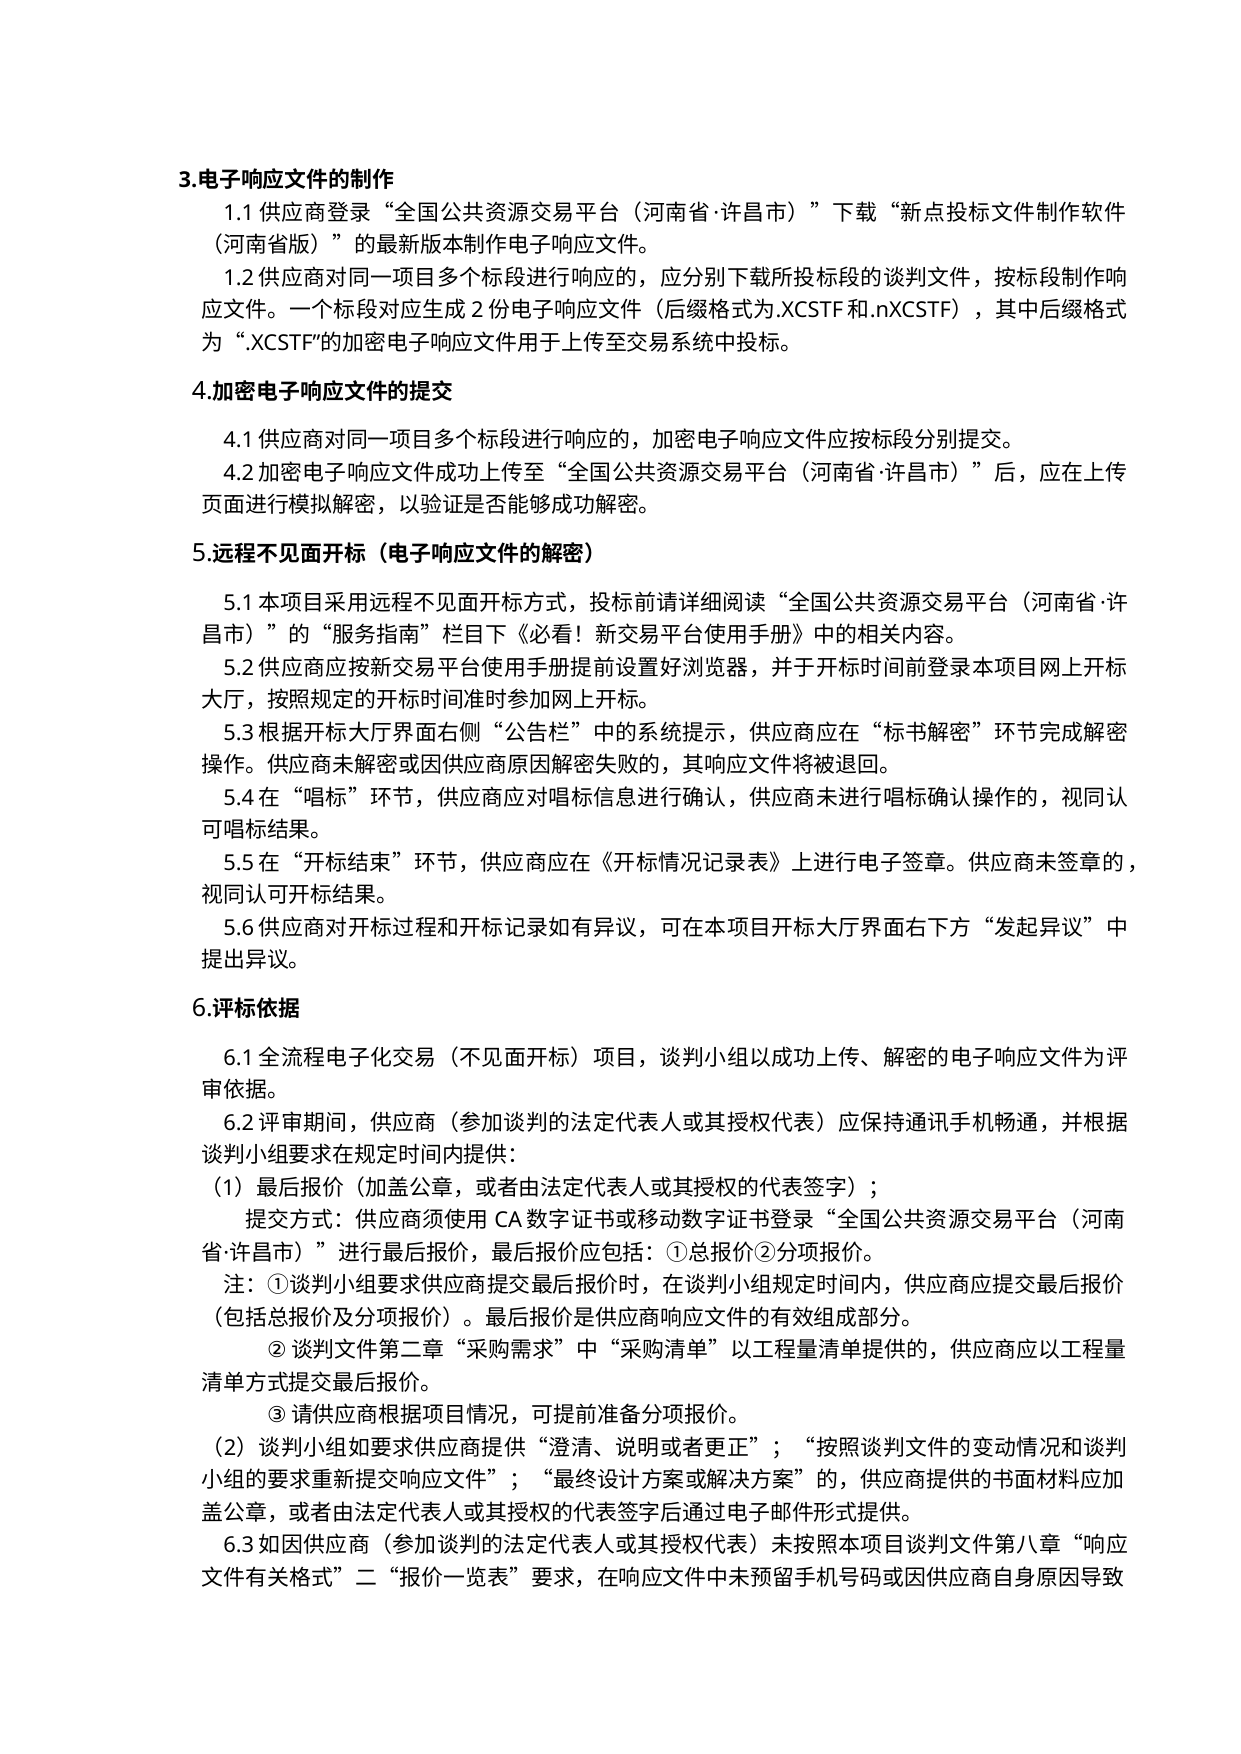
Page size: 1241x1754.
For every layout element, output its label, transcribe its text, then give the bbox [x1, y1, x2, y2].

text 1.2供应商对同一项目多个标段进行响应的，应分别下载所投标段的谈判文件，按标段制作响应文件。一个标段对应生成2份电子响应文件（后缀格式为.XCSTF和.nXCSTF），其中后缀格式为“.XCSTF”的加密电子响应文件用于上传至交易系统中投标。 [201, 259, 1128, 357]
text ②谈判文件第二章“采购需求”中“采购清单”以工程量清单提供的，供应商应以工程量清单方式提交最后报价。 [201, 1332, 1128, 1397]
text 6.1全流程电子化交易（不见面开标）项目，谈判小组以成功上传、解密的电子响应文件为评审依据。 [201, 1039, 1128, 1104]
text 4.加密电子响应文件的提交 [156, 357, 1128, 422]
text 5.6供应商对开标过程和开标记录如有异议，可在本项目开标大厅界面右下方“发起异议”中提出异议。 [201, 909, 1128, 974]
text 6.2评审期间，供应商（参加谈判的法定代表人或其授权代表）应保持通讯手机畅通，并根据谈判小组要求在规定时间内提供： [201, 1104, 1128, 1169]
text （1）最后报价（加盖公章，或者由法定代表人或其授权的代表签字）； [112, 1169, 1128, 1202]
text 注：①谈判小组要求供应商提交最后报价时，在谈判小组规定时间内，供应商应提交最后报价（包括总报价及分项报价）。最后报价是供应商响应文件的有效组成部分。 [201, 1267, 1128, 1332]
text 提交方式：供应商须使用CA数字证书或移动数字证书登录“全国公共资源交易平台（河南省·许昌市）”进行最后报价，最后报价应包括：①总报价②分项报价。 [201, 1202, 1128, 1267]
text 5.2供应商应按新交易平台使用手册提前设置好浏览器，并于开标时间前登录本项目网上开标大厅，按照规定的开标时间准时参加网上开标。 [201, 649, 1128, 714]
text ③请供应商根据项目情况，可提前准备分项报价。 [201, 1397, 1128, 1429]
text 6.评标依据 [156, 974, 1128, 1039]
text 4.1供应商对同一项目多个标段进行响应的，加密电子响应文件应按标段分别提交。 [201, 422, 1128, 454]
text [201, 1527, 1128, 1592]
text 5.远程不见面开标（电子响应文件的解密） [156, 519, 1128, 584]
text 5.4在“唱标”环节，供应商应对唱标信息进行确认，供应商未进行唱标确认操作的，视同认可唱标结果。 [201, 779, 1128, 844]
text 5.1本项目采用远程不见面开标方式，投标前请详细阅读“全国公共资源交易平台（河南省·许昌市）”的“服务指南”栏目下《必看！新交易平台使用手册》中的相关内容。 [201, 584, 1128, 649]
text （2）谈判小组如要求供应商提供“澄清、说明或者更正”；“按照谈判文件的变动情况和谈判小组的要求重新提交响应文件”；“最终设计方案或解决方案”的，供应商提供的书面材料应加盖公章，或者由法定代表人或其授权的代表签字后通过电子邮件形式提供。 [201, 1429, 1128, 1527]
text 5.5在“开标结束”环节，供应商应在《开标情况记录表》上进行电子签章。供应商未签章的，视同认可开标结果。 [201, 844, 1128, 909]
text 3.电子响应文件的制作 [112, 162, 1128, 194]
text 4.2加密电子响应文件成功上传至“全国公共资源交易平台（河南省·许昌市）”后，应在上传页面进行模拟解密，以验证是否能够成功解密。 [201, 454, 1128, 519]
text 1.1供应商登录“全国公共资源交易平台（河南省·许昌市）”下载“新点投标文件制作软件（河南省版）”的最新版本制作电子响应文件。 [201, 194, 1128, 259]
text 5.3根据开标大厅界面右侧“公告栏”中的系统提示，供应商应在“标书解密”环节完成解密操作。供应商未解密或因供应商原因解密失败的，其响应文件将被退回。 [201, 714, 1128, 779]
